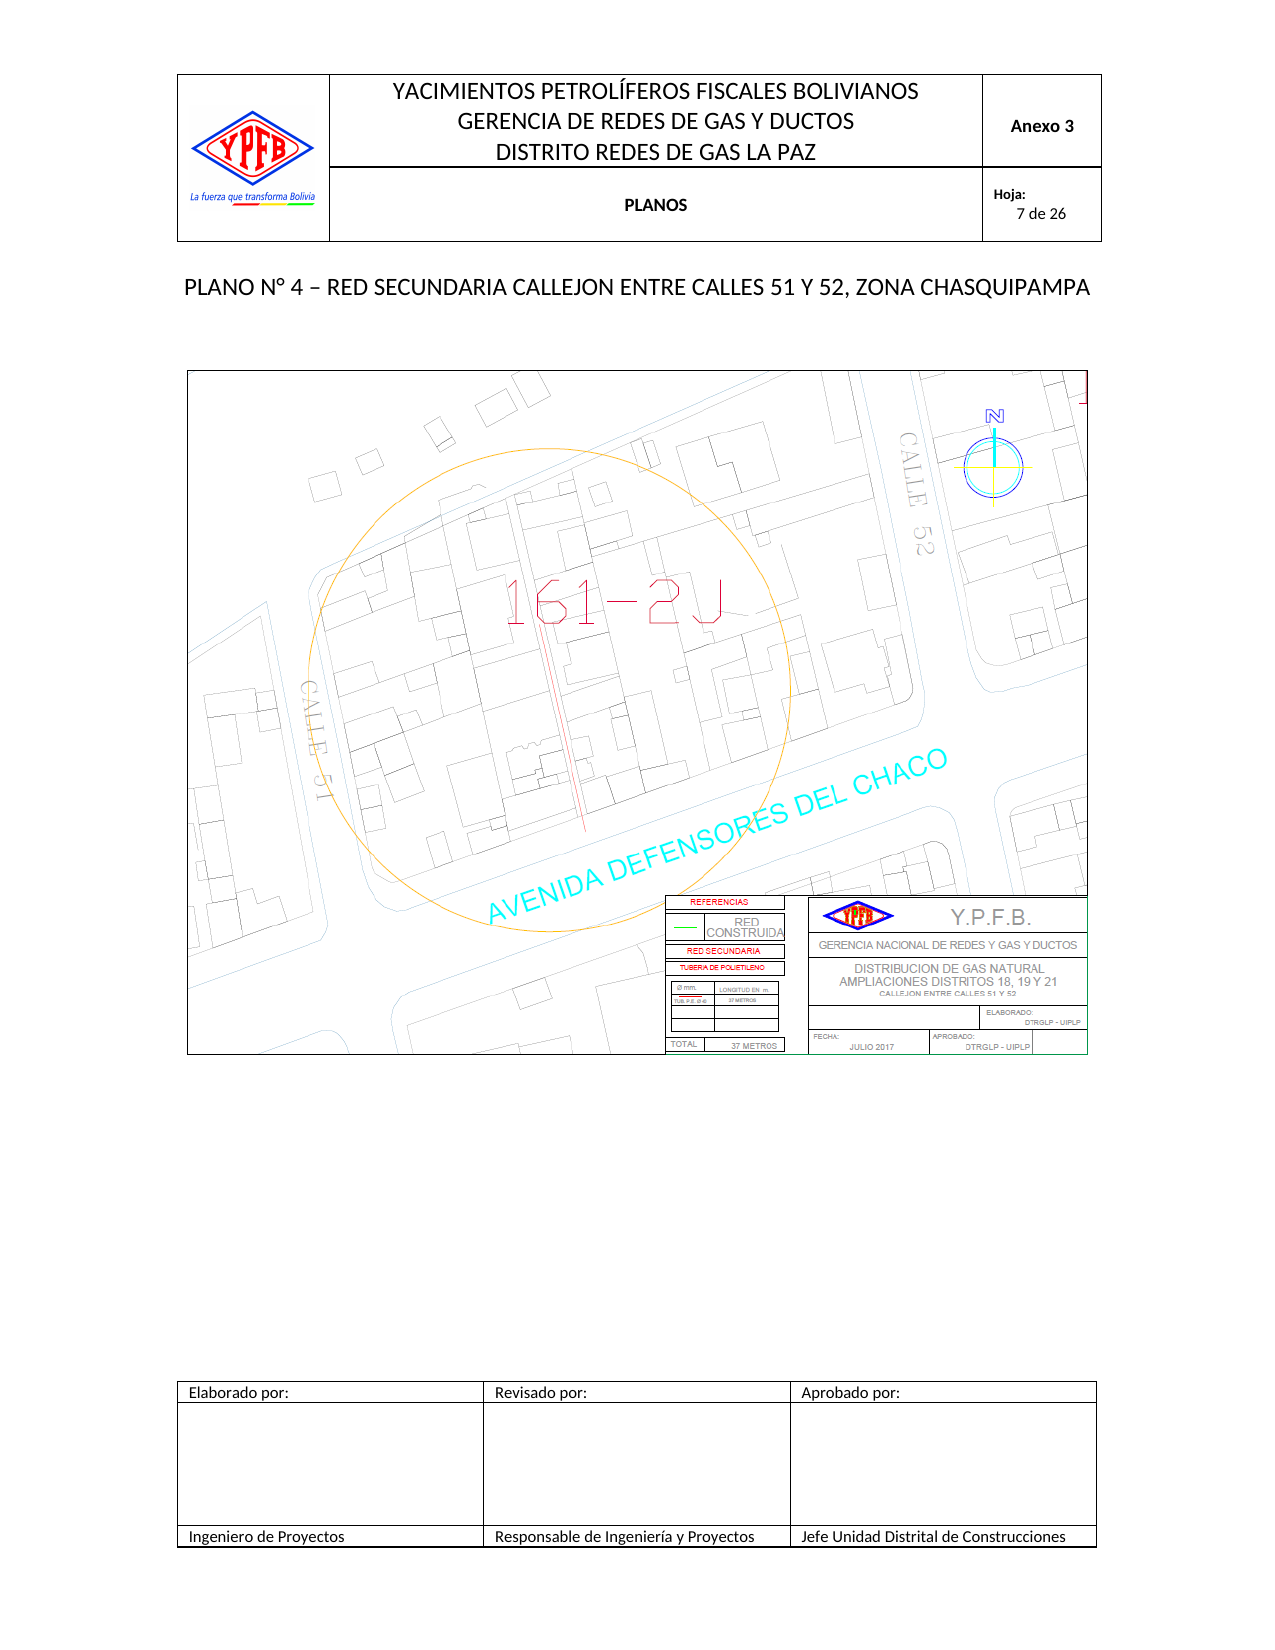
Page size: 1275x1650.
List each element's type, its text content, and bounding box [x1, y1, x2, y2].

picture [188, 105, 316, 211]
text PLANO N° 4 – RED SECUNDARIA CALLEJON ENTRE CALLES 51 Y 52, ZONA CHASQUIPAMPA [177, 271, 1098, 301]
picture [177, 362, 1098, 1066]
